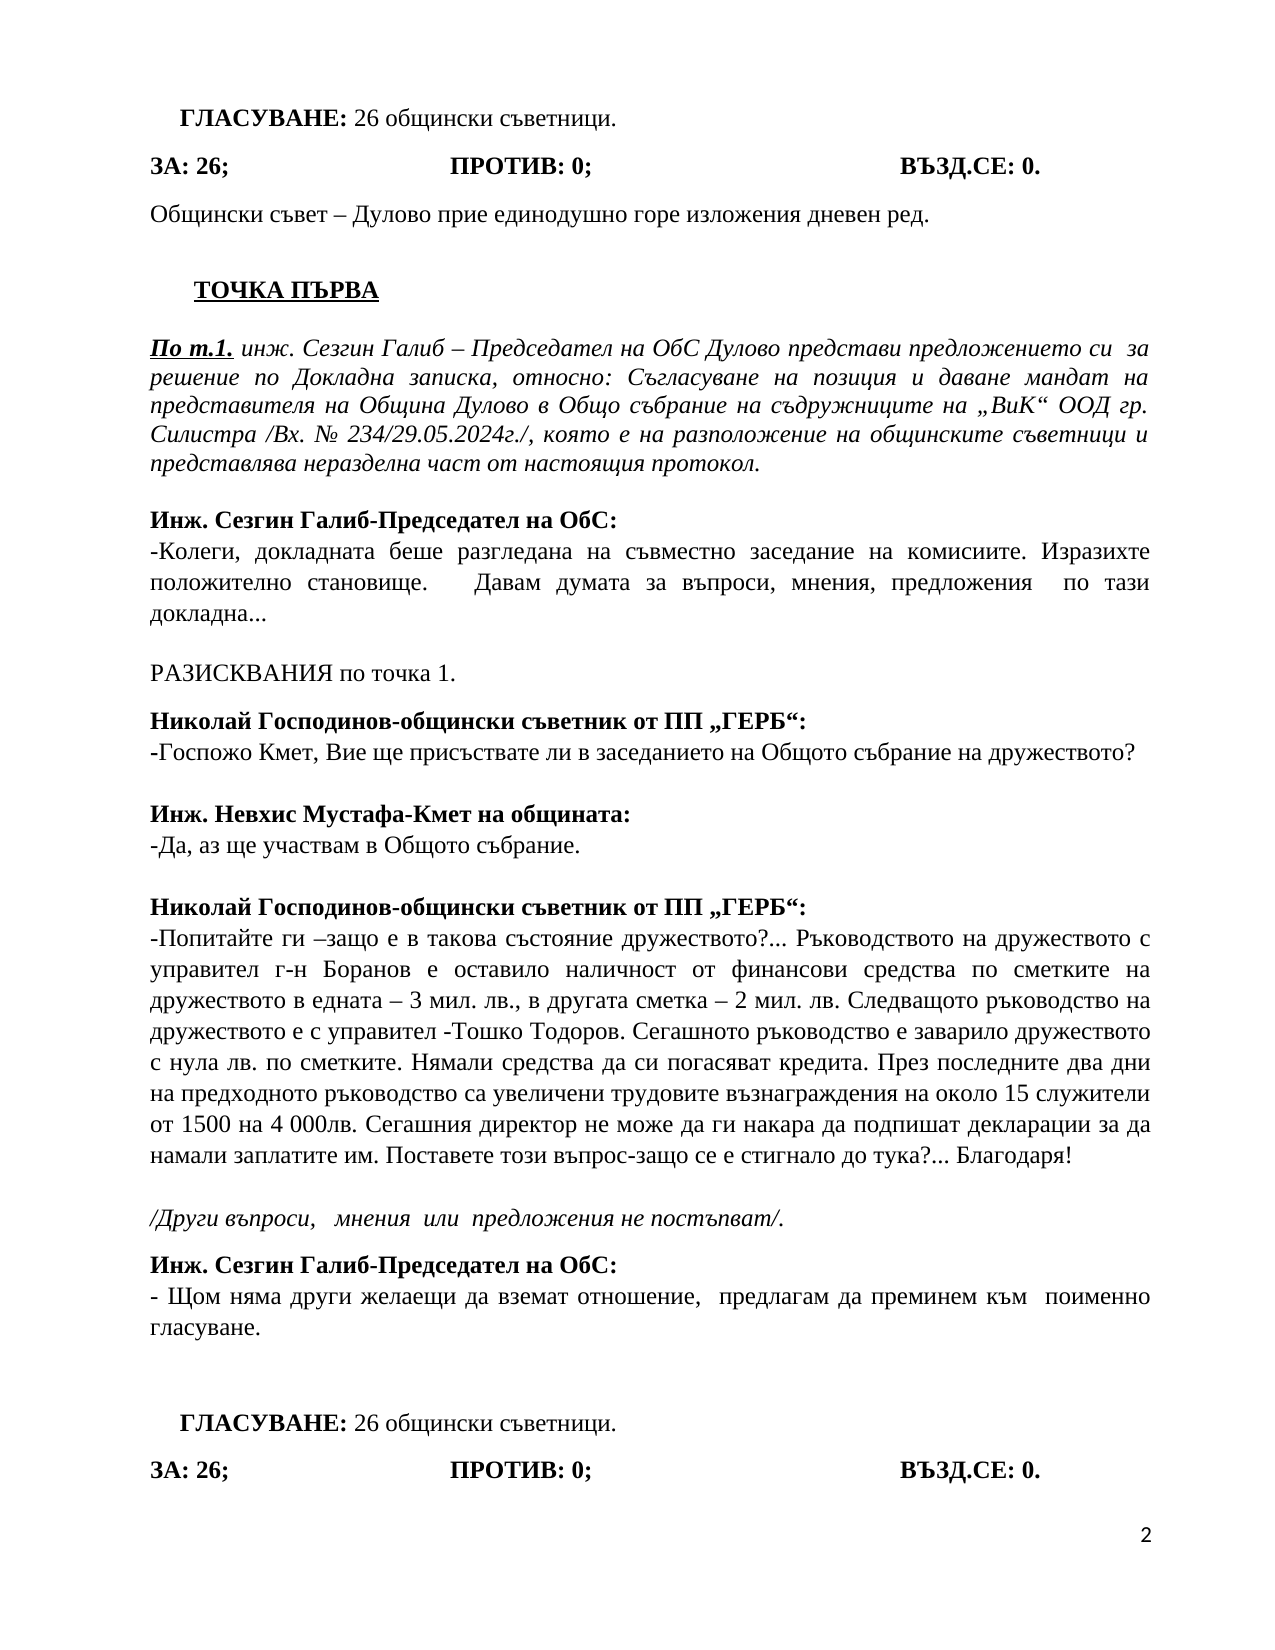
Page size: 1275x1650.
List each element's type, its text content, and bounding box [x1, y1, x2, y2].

text Инж. Невхис Мустафа-Кмет на общината: [150, 799, 1152, 828]
text РАЗИСКВАНИЯ по точка 1. [150, 658, 1152, 687]
text ЗА: 26; ПРОТИВ: 0; ВЪЗД.СЕ: 0. [150, 1456, 1152, 1484]
text -Да, аз ще участвам в Общото събрание. [150, 830, 1152, 859]
text /Други въпроси, мнения или предложения не постъпват/. [150, 1203, 1152, 1231]
text - Щом няма други желаещи да вземат отношение, предлагам да преминем към поименно гласуване. [150, 1281, 1152, 1341]
text Инж. Сезгин Галиб-Председател на ОбС: [150, 1250, 1152, 1279]
text -Попитайте ги –защо е в такова състояние дружеството?... Ръководството на дружеството с управител г-н Боранов е оставило наличност от финансови средства по сметките на дружеството в едната – 3 мил. лв., в другата сметка – 2 мил. лв. Следващото ръководство на дружеството е с управител -Тошко Тодоров. Сегашното ръководство е заварило дружеството с нула лв. по сметките. Нямали средства да си погасяват кредита. През последните два дни на предходното ръководство са увеличени трудовите възнаграждения на около 15 служители от 1500 на 4 000лв. Сегашния директор не може да ги накара да подпишат декларации за да намали заплатите им. Поставете този въпрос-защо се е стигнало до тука?... Благодаря! [150, 923, 1152, 1169]
text Николай Господинов-общински съветник от ПП „ГЕРБ“: [150, 892, 1152, 921]
text ЗА: 26; ПРОТИВ: 0; ВЪЗД.СЕ: 0. [150, 151, 1152, 180]
text Николай Господинов-общински съветник от ПП „ГЕРБ“: [150, 706, 1152, 735]
text Общински съвет – Дулово прие единодушно горе изложения дневен ред. [150, 199, 1152, 228]
text Инж. Сезгин Галиб-Председател на ОбС: [150, 505, 1152, 534]
text ГЛАСУВАНЕ: 26 общински съветници. [150, 103, 1152, 132]
text -Госпожо Кмет, Вие ще присъствате ли в заседанието на Общото събрание на дружеството? [150, 737, 1152, 766]
text ТОЧКА ПЪРВА [194, 275, 1152, 304]
text По т.1. инж. Сезгин Галиб – Председател на ОбС Дулово представи предложението си за решение по Докладна записка, относно: Съгласуване на позиция и даване мандат на представителя на Община Дулово в Общо събрание на съдружниците на „ВиК“ ООД гр. Силистра /Вх. № 234/29.05.2024г./, която е на разположение на общинските съветници и представлява неразделна част от настоящия протокол. [150, 333, 1152, 477]
text -Колеги, докладната беше разгледана на съвместно заседание на комисиите. Изразихте положително становище. Давам думата за въпроси, мнения, предложения по тази докладна... [150, 536, 1152, 627]
text ГЛАСУВАНЕ: 26 общински съветници. [150, 1408, 1152, 1437]
